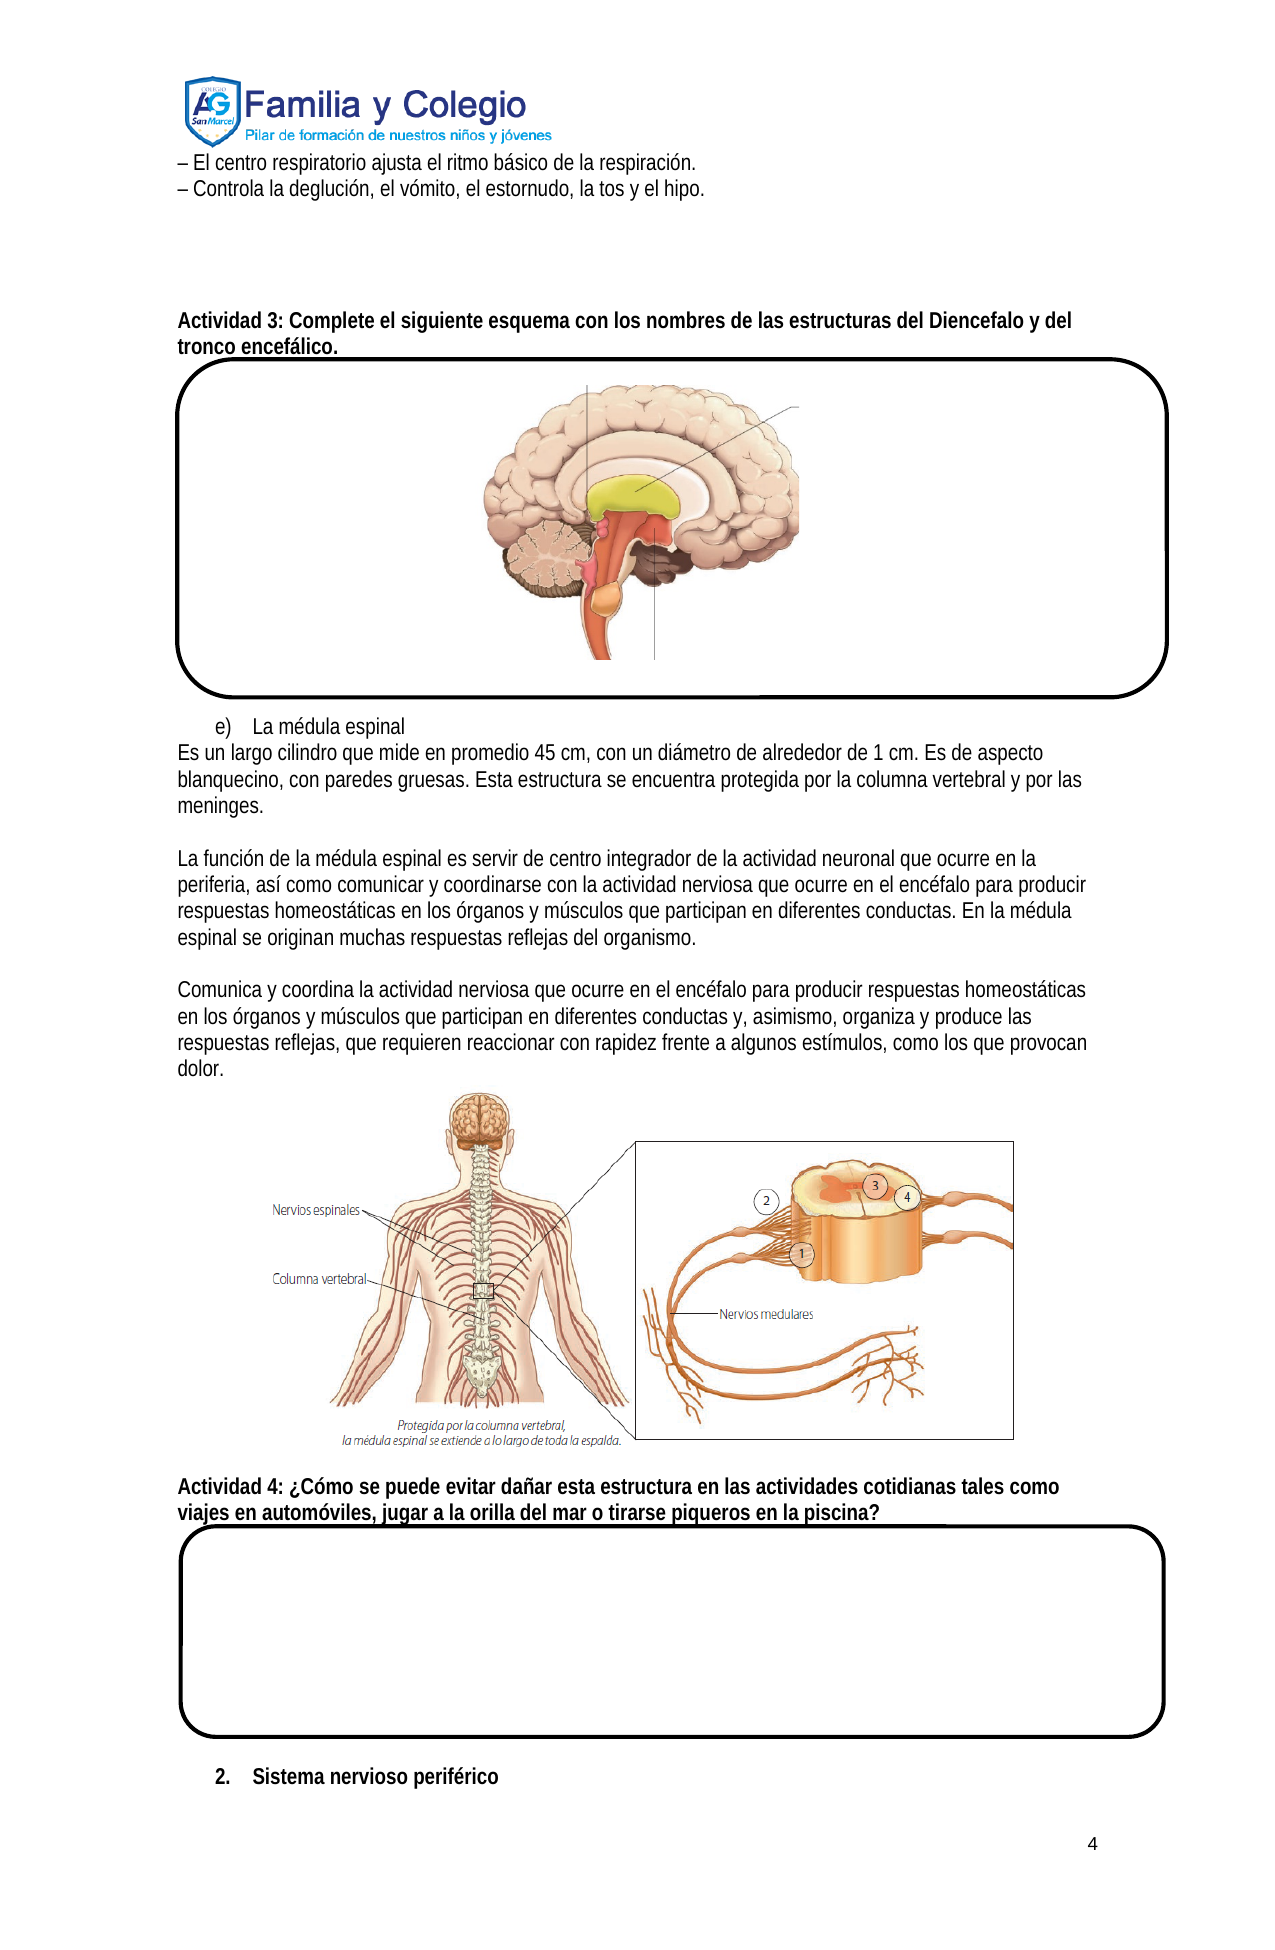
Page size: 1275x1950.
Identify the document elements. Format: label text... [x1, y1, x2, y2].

list Sistema nervioso periférico [215, 1763, 1098, 1789]
text Actividad 4: ¿Cómo se puede evitar dañar esta estructura en las actividades cotidianas tales como viajes en automóviles, jugar a la orilla del mar o tirarse piqueros en la piscina? [177, 1473, 1098, 1526]
list La médula espinal [215, 713, 1098, 739]
text Es un largo cilindro que mide en promedio 45 cm, con un diámetro de alrededor de 1 cm. Es de aspecto blanquecino, con paredes gruesas. Esta estructura se encuentra protegida por la columna vertebral y por las meninges. [177, 739, 1098, 818]
text La función de la médula espinal es servir de centro integrador de la actividad neuronal que ocurre en la periferia, así como comunicar y coordinarse con la actividad nerviosa que ocurre en el encéfalo para producir respuestas homeostáticas en los órganos y músculos que participan en diferentes conductas. En la médula espinal se originan muchas respuestas reflejas del organismo. [177, 844, 1098, 950]
picture [260, 1081, 1015, 1447]
picture [177, 73, 554, 149]
picture [475, 385, 800, 660]
text – Controla la deglución, el vómito, el estornudo, la tos y el hipo. [177, 175, 1098, 201]
text Actividad 3: Complete el siguiente esquema con los nombres de las estructuras del Diencefalo y del tronco encefálico. [177, 307, 1098, 359]
text – El centro respiratorio ajusta el ritmo básico de la respiración. [177, 148, 1098, 175]
text Comunica y coordina la actividad nerviosa que ocurre en el encéfalo para producir respuestas homeostáticas en los órganos y músculos que participan en diferentes conductas y, asimismo, organiza y produce las respuestas reflejas, que requieren reaccionar con rapidez frente a algunos estímulos, como los que provocan dolor. [177, 976, 1098, 1082]
